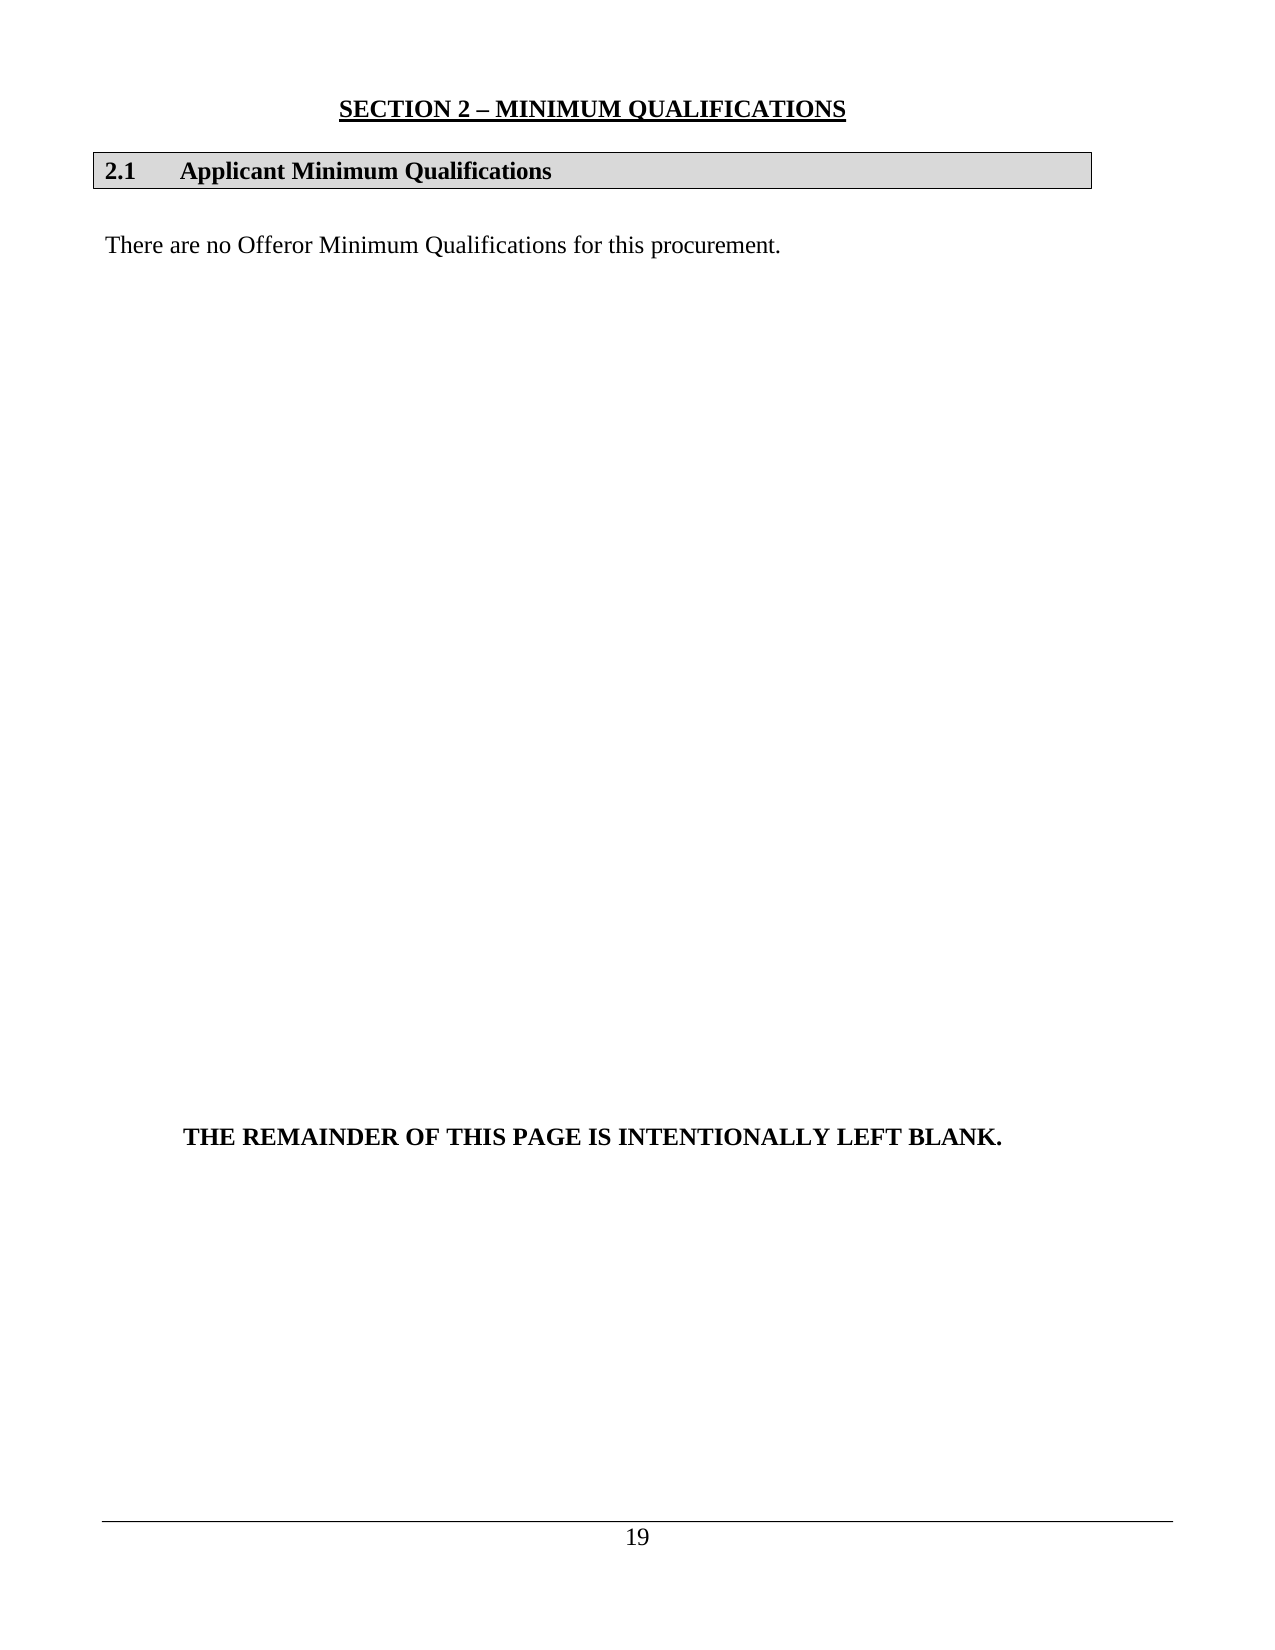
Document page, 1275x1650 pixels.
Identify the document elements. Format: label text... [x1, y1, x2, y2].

text There are no Offeror Minimum Qualifications for this procurement. [105, 231, 1235, 259]
text SECTION 2 – MINIMUM QUALIFICATIONS [67, 94, 1118, 123]
subtitle THE REMAINDER OF THIS PAGE IS INTENTIONALLY LEFT BLANK. [67, 1122, 1118, 1151]
